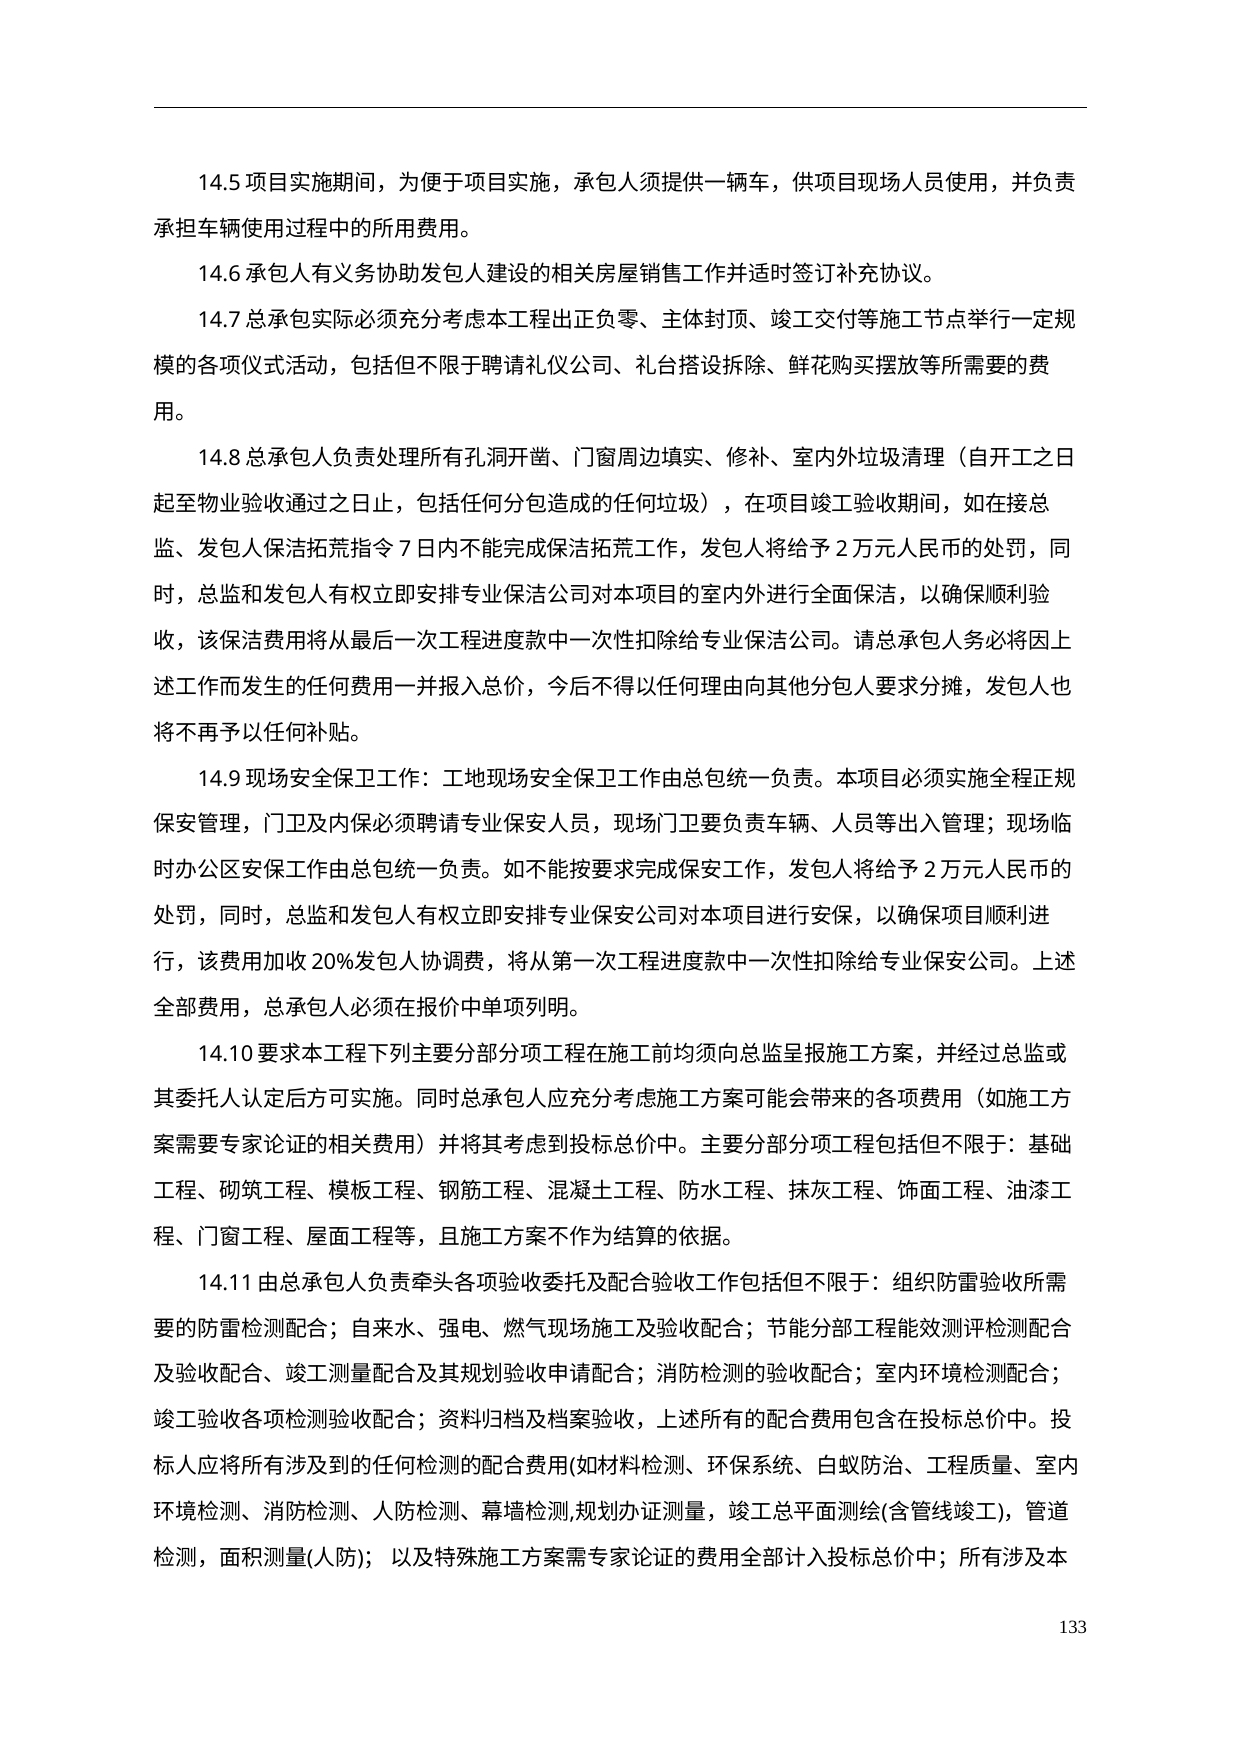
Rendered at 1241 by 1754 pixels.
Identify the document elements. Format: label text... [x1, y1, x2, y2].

text 14.6承包人有义务协助发包人建设的相关房屋销售工作并适时签订补充协议。 [153, 245, 1087, 291]
text 14.5项目实施期间，为便于项目实施，承包人须提供一辆车，供项目现场人员使用，并负责承担车辆使用过程中的所用费用。 [153, 153, 1087, 245]
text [153, 1253, 1087, 1574]
text 14.8总承包人负责处理所有孔洞开凿、门窗周边填实、修补、室内外垃圾清理（自开工之日起至物业验收通过之日止，包括任何分包造成的任何垃圾），在项目竣工验收期间，如在接总监、发包人保洁拓荒指令7日内不能完成保洁拓荒工作，发包人将给予2万元人民币的处罚，同时，总监和发包人有权立即安排专业保洁公司对本项目的室内外进行全面保洁，以确保顺利验收，该保洁费用将从最后一次工程进度款中一次性扣除给专业保洁公司。请总承包人务必将因上述工作而发生的任何费用一并报入总价，今后不得以任何理由向其他分包人要求分摊，发包人也将不再予以任何补贴。 [153, 428, 1087, 749]
text 14.9现场安全保卫工作：工地现场安全保卫工作由总包统一负责。本项目必须实施全程正规保安管理，门卫及内保必须聘请专业保安人员，现场门卫要负责车辆、人员等出入管理；现场临时办公区安保工作由总包统一负责。如不能按要求完成保安工作，发包人将给予2万元人民币的处罚，同时，总监和发包人有权立即安排专业保安公司对本项目进行安保，以确保项目顺利进行，该费用加收20%发包人协调费，将从第一次工程进度款中一次性扣除给专业保安公司。上述全部费用，总承包人必须在报价中单项列明。 [153, 749, 1087, 1024]
text 14.10要求本工程下列主要分部分项工程在施工前均须向总监呈报施工方案，并经过总监或其委托人认定后方可实施。同时总承包人应充分考虑施工方案可能会带来的各项费用（如施工方案需要专家论证的相关费用）并将其考虑到投标总价中。主要分部分项工程包括但不限于：基础工程、砌筑工程、模板工程、钢筋工程、混凝土工程、防水工程、抹灰工程、饰面工程、油漆工程、门窗工程、屋面工程等，且施工方案不作为结算的依据。 [153, 1024, 1087, 1253]
text 14.7总承包实际必须充分考虑本工程出正负零、主体封顶、竣工交付等施工节点举行一定规模的各项仪式活动，包括但不限于聘请礼仪公司、礼台搭设拆除、鲜花购买摆放等所需要的费用。 [153, 291, 1087, 428]
